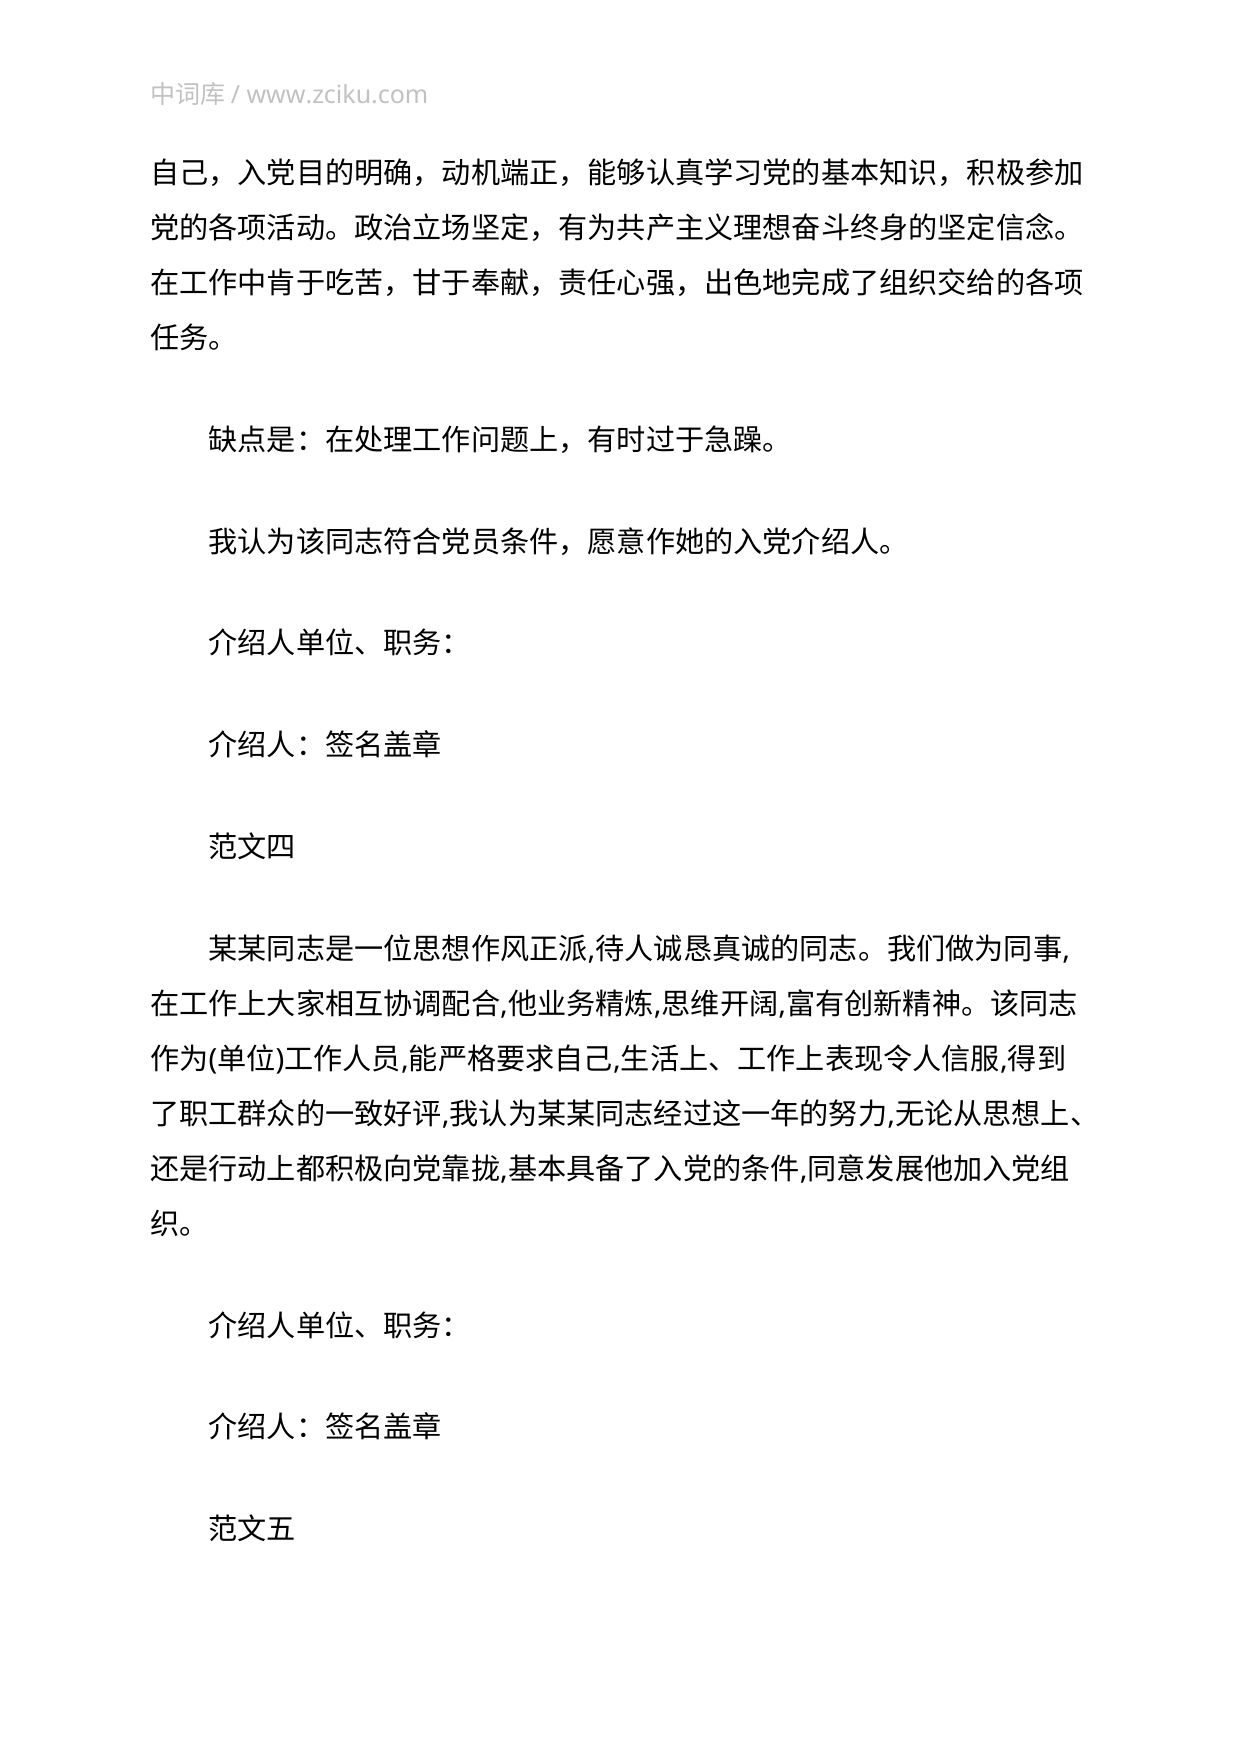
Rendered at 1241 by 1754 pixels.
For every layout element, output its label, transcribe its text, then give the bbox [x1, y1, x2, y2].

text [150, 150, 1090, 357]
text 我认为该同志符合党员条件，愿意作她的入党介绍人。 [150, 518, 1090, 561]
text 介绍人单位、职务： [150, 620, 1090, 662]
text 缺点是：在处理工作问题上，有时过于急躁。 [150, 416, 1090, 459]
text 范文四 [150, 823, 1090, 866]
text 范文五 [150, 1506, 1090, 1548]
text 介绍人：签名盖章 [150, 722, 1090, 764]
text 介绍人：签名盖章 [150, 1404, 1090, 1446]
text 某某同志是一位思想作风正派,待人诚恳真诚的同志。我们做为同事,在工作上大家相互协调配合,他业务精炼,思维开阔,富有创新精神。该同志作为(单位)工作人员,能严格要求自己,生活上、工作上表现令人信服,得到了职工群众的一致好评,我认为某某同志经过这一年的努力,无论从思想上、还是行动上都积极向党靠拢,基本具备了入党的条件,同意发展他加入党组织。 [150, 925, 1090, 1243]
text 介绍人单位、职务： [150, 1302, 1090, 1344]
